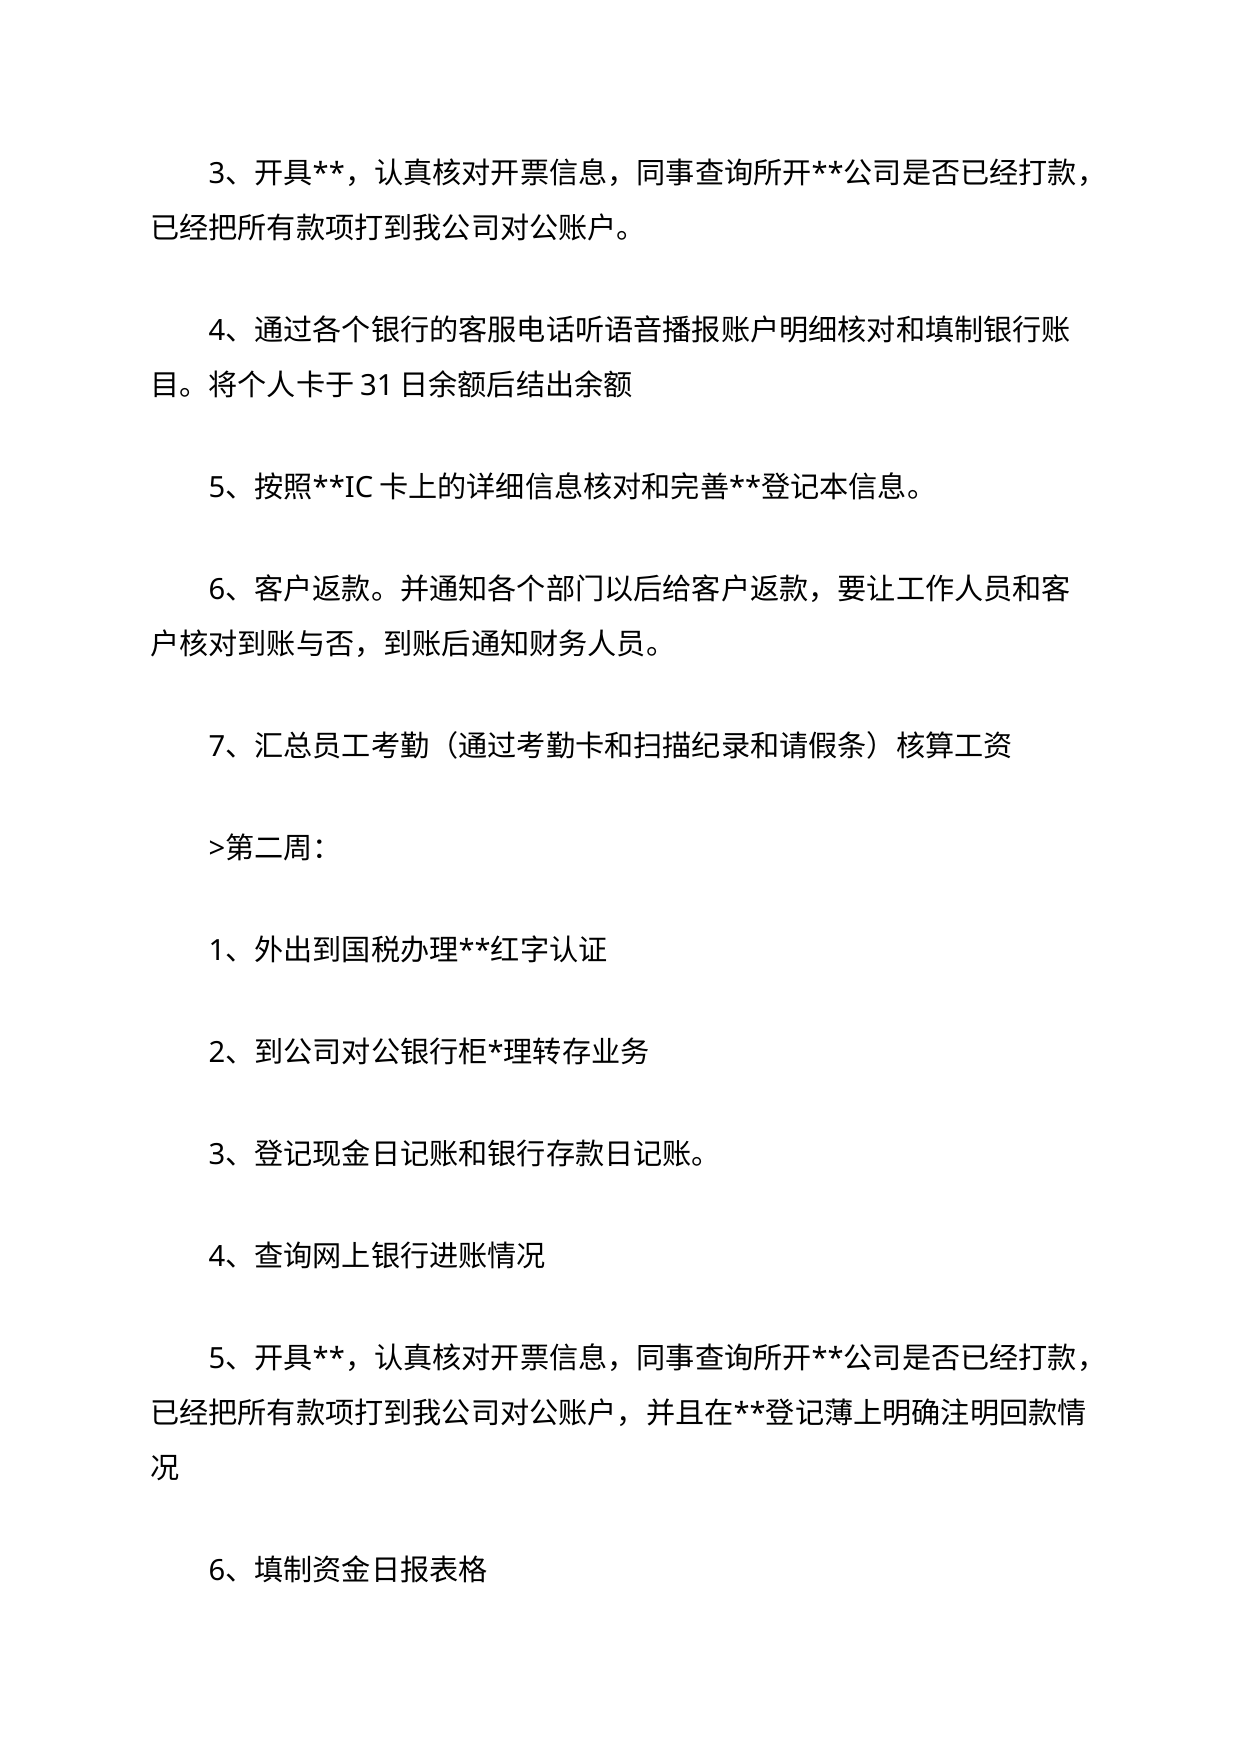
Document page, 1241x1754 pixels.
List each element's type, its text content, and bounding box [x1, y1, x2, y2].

text 6、填制资金日报表格 [150, 1546, 1090, 1588]
text 4、查询网上银行进账情况 [150, 1232, 1090, 1275]
text >第二周： [150, 824, 1090, 867]
text 3、开具**，认真核对开票信息，同事查询所开**公司是否已经打款，已经把所有款项打到我公司对公账户。 [150, 150, 1090, 247]
text 5、按照**IC卡上的详细信息核对和完善**登记本信息。 [150, 464, 1090, 506]
text 5、开具**，认真核对开票信息，同事查询所开**公司是否已经打款，已经把所有款项打到我公司对公账户，并且在**登记薄上明确注明回款情况 [150, 1334, 1090, 1487]
text 2、到公司对公银行柜*理转存业务 [150, 1028, 1090, 1071]
text 3、登记现金日记账和银行存款日记账。 [150, 1130, 1090, 1173]
text 6、客户返款。并通知各个部门以后给客户返款，要让工作人员和客户核对到账与否，到账后通知财务人员。 [150, 566, 1090, 663]
text 1、外出到国税办理**红字认证 [150, 926, 1090, 969]
text 7、汇总员工考勤（通过考勤卡和扫描纪录和请假条）核算工资 [150, 722, 1090, 765]
text 4、通过各个银行的客服电话听语音播报账户明细核对和填制银行账目。将个人卡于31日余额后结出余额 [150, 307, 1090, 404]
